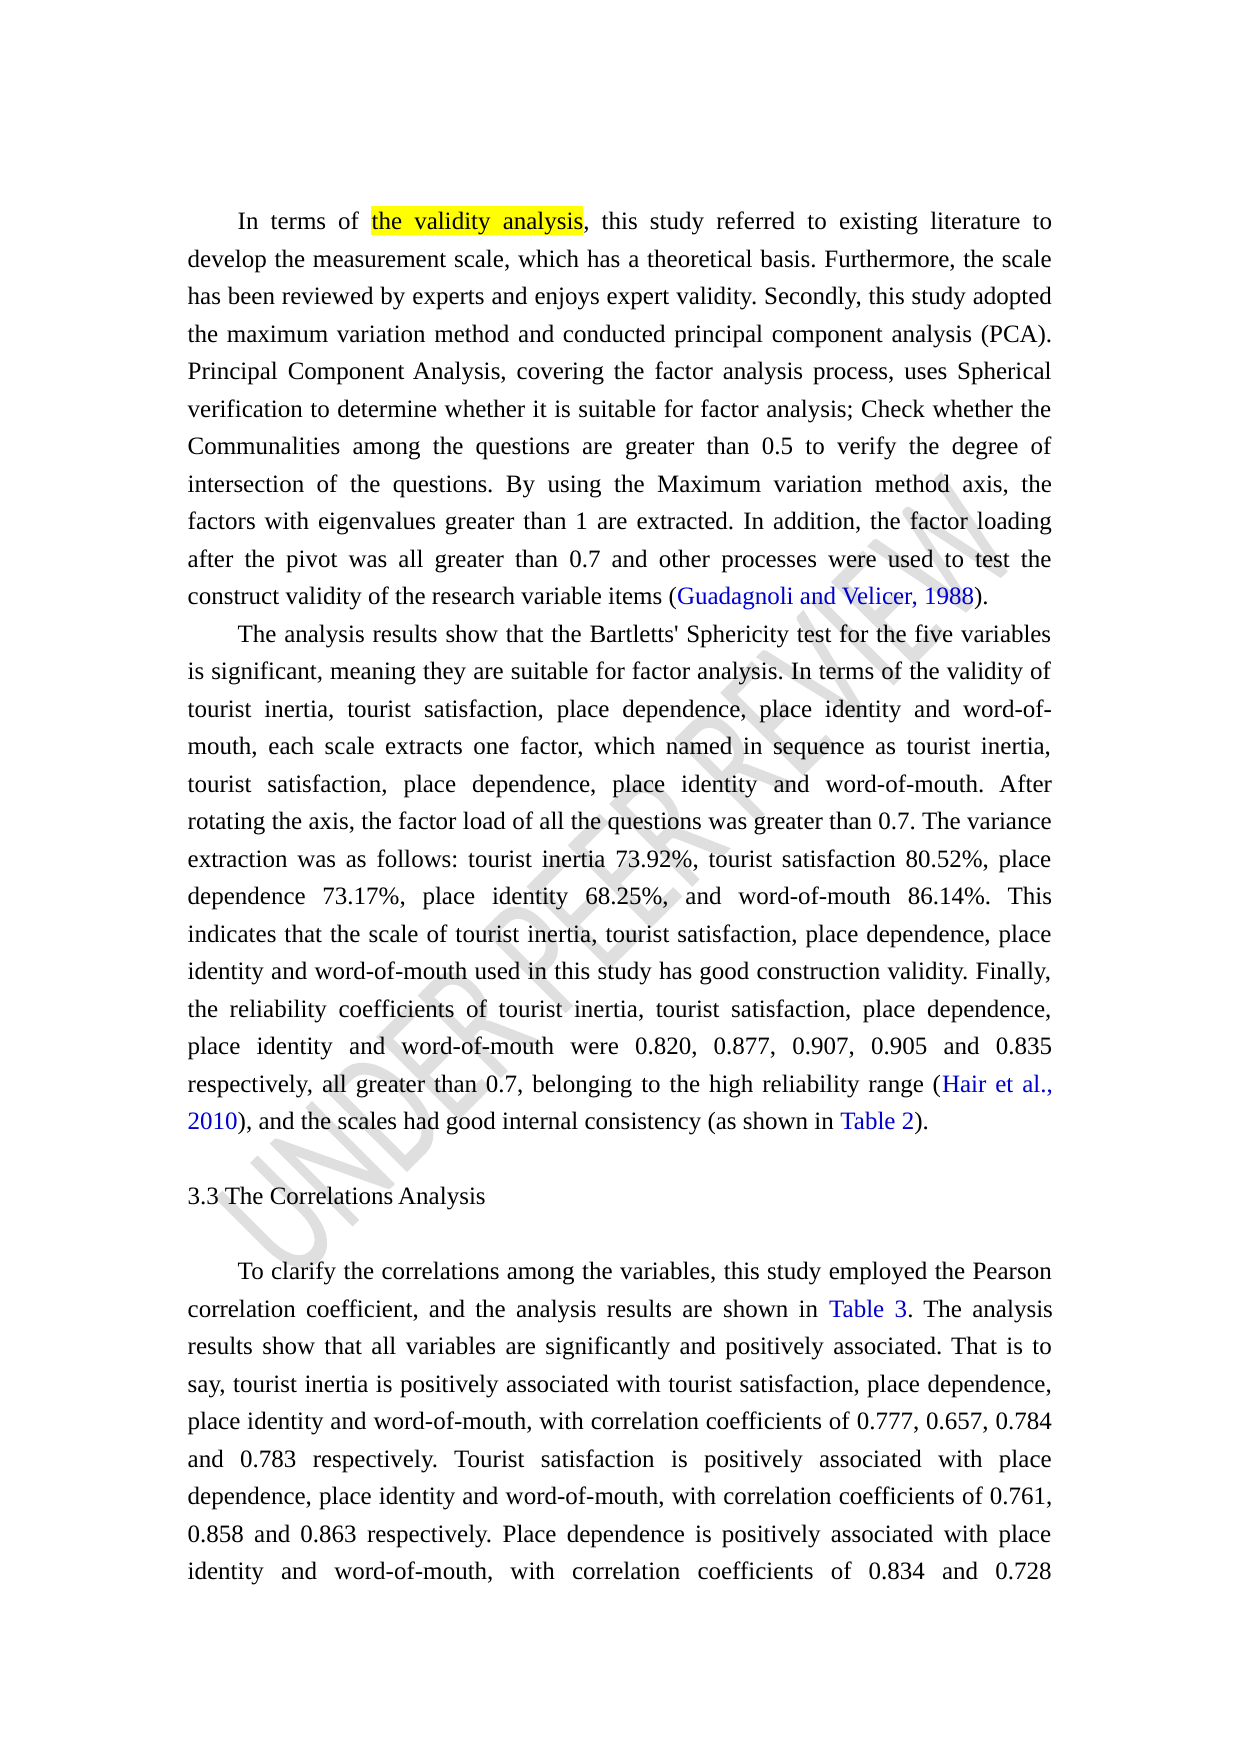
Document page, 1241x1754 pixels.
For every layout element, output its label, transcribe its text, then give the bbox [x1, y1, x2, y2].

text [187, 1252, 1053, 1589]
text In terms of the validity analysis, this study referred to existing literature to develop the measurement scale, which has a theoretical basis. Furthermore, the scale has been reviewed by experts and enjoys expert validity. Secondly, this study adopted the maximum variation method and conducted principal component analysis (PCA). Principal Component Analysis, covering the factor analysis process, uses Spherical verification to determine whether it is suitable for factor analysis; Check whether the Communalities among the questions are greater than 0.5 to verify the degree of intersection of the questions. By using the Maximum variation method axis, the factors with eigenvalues greater than 1 are extracted. In addition, the factor loading after the pivot was all greater than 0.7 and other processes were used to test the construct validity of the research variable items (Guadagnoli and Velicer, 1988). [187, 202, 1053, 614]
text The analysis results show that the Bartletts' Sphericity test for the five variables is significant, meaning they are suitable for factor analysis. In terms of the validity of tourist inertia, tourist satisfaction, place dependence, place identity and word-of-mouth, each scale extracts one factor, which named in sequence as tourist inertia, tourist satisfaction, place dependence, place identity and word-of-mouth. After rotating the axis, the factor load of all the questions was greater than 0.7. The variance extraction was as follows: tourist inertia 73.92%, tourist satisfaction 80.52%, place dependence 73.17%, place identity 68.25%, and word-of-mouth 86.14%. This indicates that the scale of tourist inertia, tourist satisfaction, place dependence, place identity and word-of-mouth used in this study has good construction validity. Finally, the reliability coefficients of tourist inertia, tourist satisfaction, place dependence, place identity and word-of-mouth were 0.820, 0.877, 0.907, 0.905 and 0.835 respectively, all greater than 0.7, belonging to the high reliability range (Hair et al., 2010), and the scales had good internal consistency (as shown in Table 2). [187, 614, 1053, 1139]
text 3.3 The Correlations Analysis [187, 1177, 1053, 1214]
